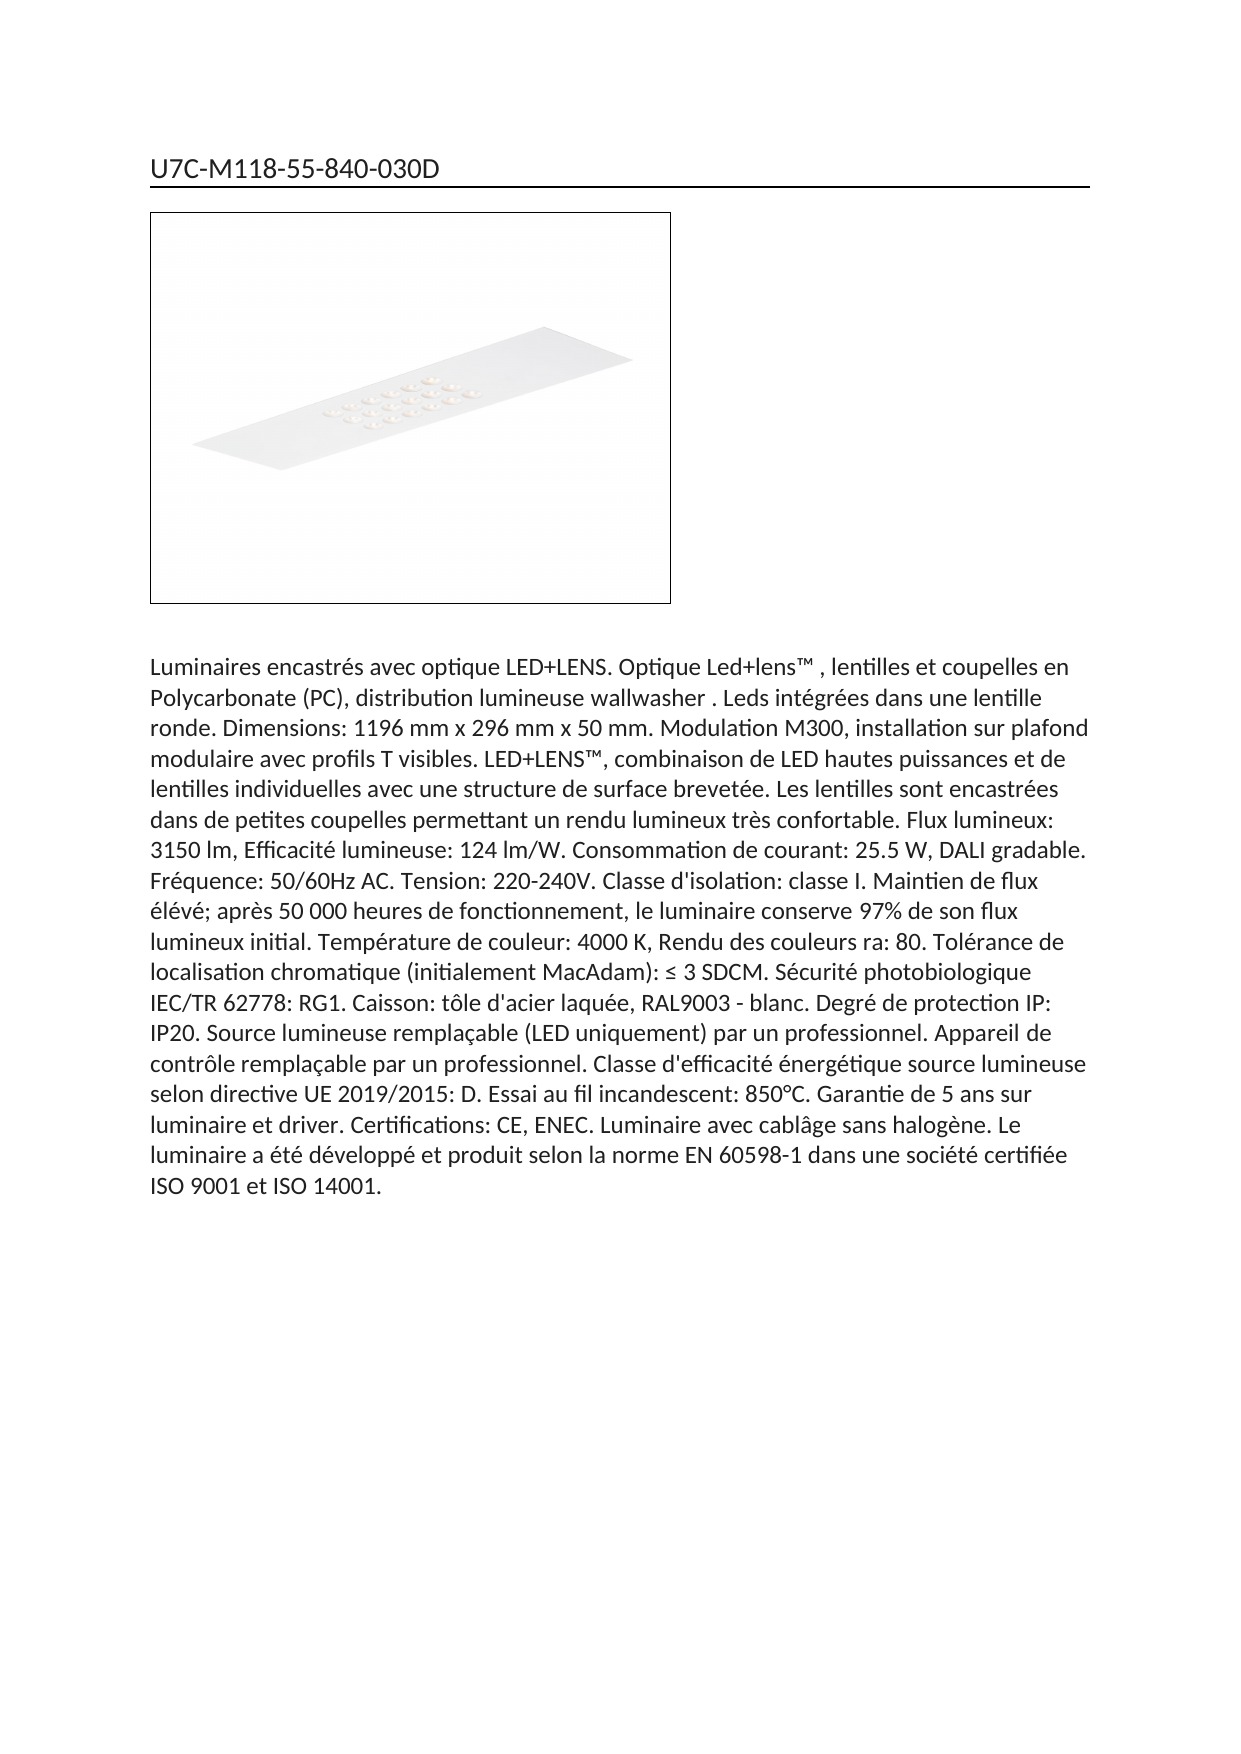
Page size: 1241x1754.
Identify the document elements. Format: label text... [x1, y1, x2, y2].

text U7C-M118-55-840-030D [150, 150, 1090, 186]
picture [151, 213, 670, 603]
text Luminaires encastrés avec optique LED+LENS. Optique Led+lens™ , lentilles et coupelles en Polycarbonate (PC), distribution lumineuse wallwasher . Leds intégrées dans une lentille ronde. Dimensions: 1196 mm x 296 mm x 50 mm. Modulation M300, installation sur plafond modulaire avec profils T visibles. LED+LENS™, combinaison de LED hautes puissances et de lentilles individuelles avec une structure de surface brevetée. Les lentilles sont encastrées dans de petites coupelles permettant un rendu lumineux très confortable. Flux lumineux: 3150 lm, Efficacité lumineuse: 124 lm/W. Consommation de courant: 25.5 W, DALI gradable. Fréquence: 50/60Hz AC. Tension: 220-240V. Classe d'isolation: classe I. Maintien de flux élévé; après 50 000 heures de fonctionnement, le luminaire conserve 97% de son flux lumineux initial. Température de couleur: 4000 K, Rendu des couleurs ra: 80. Tolérance de localisation chromatique (initialement MacAdam): ≤ 3 SDCM. Sécurité photobiologique IEC/TR 62778: RG1. Caisson: tôle d'acier laquée, RAL9003 - blanc. Degré de protection IP: IP20. Source lumineuse remplaçable (LED uniquement) par un professionnel. Appareil de contrôle remplaçable par un professionnel. Classe d'efficacité énergétique source lumineuse selon directive UE 2019/2015: D. Essai au fil incandescent: 850°C. Garantie de 5 ans sur luminaire et driver. Certifications: CE, ENEC. Luminaire avec cablâge sans halogène. Le luminaire a été développé et produit selon la norme EN 60598-1 dans une société certifiée ISO 9001 et ISO 14001. [150, 651, 1090, 1201]
